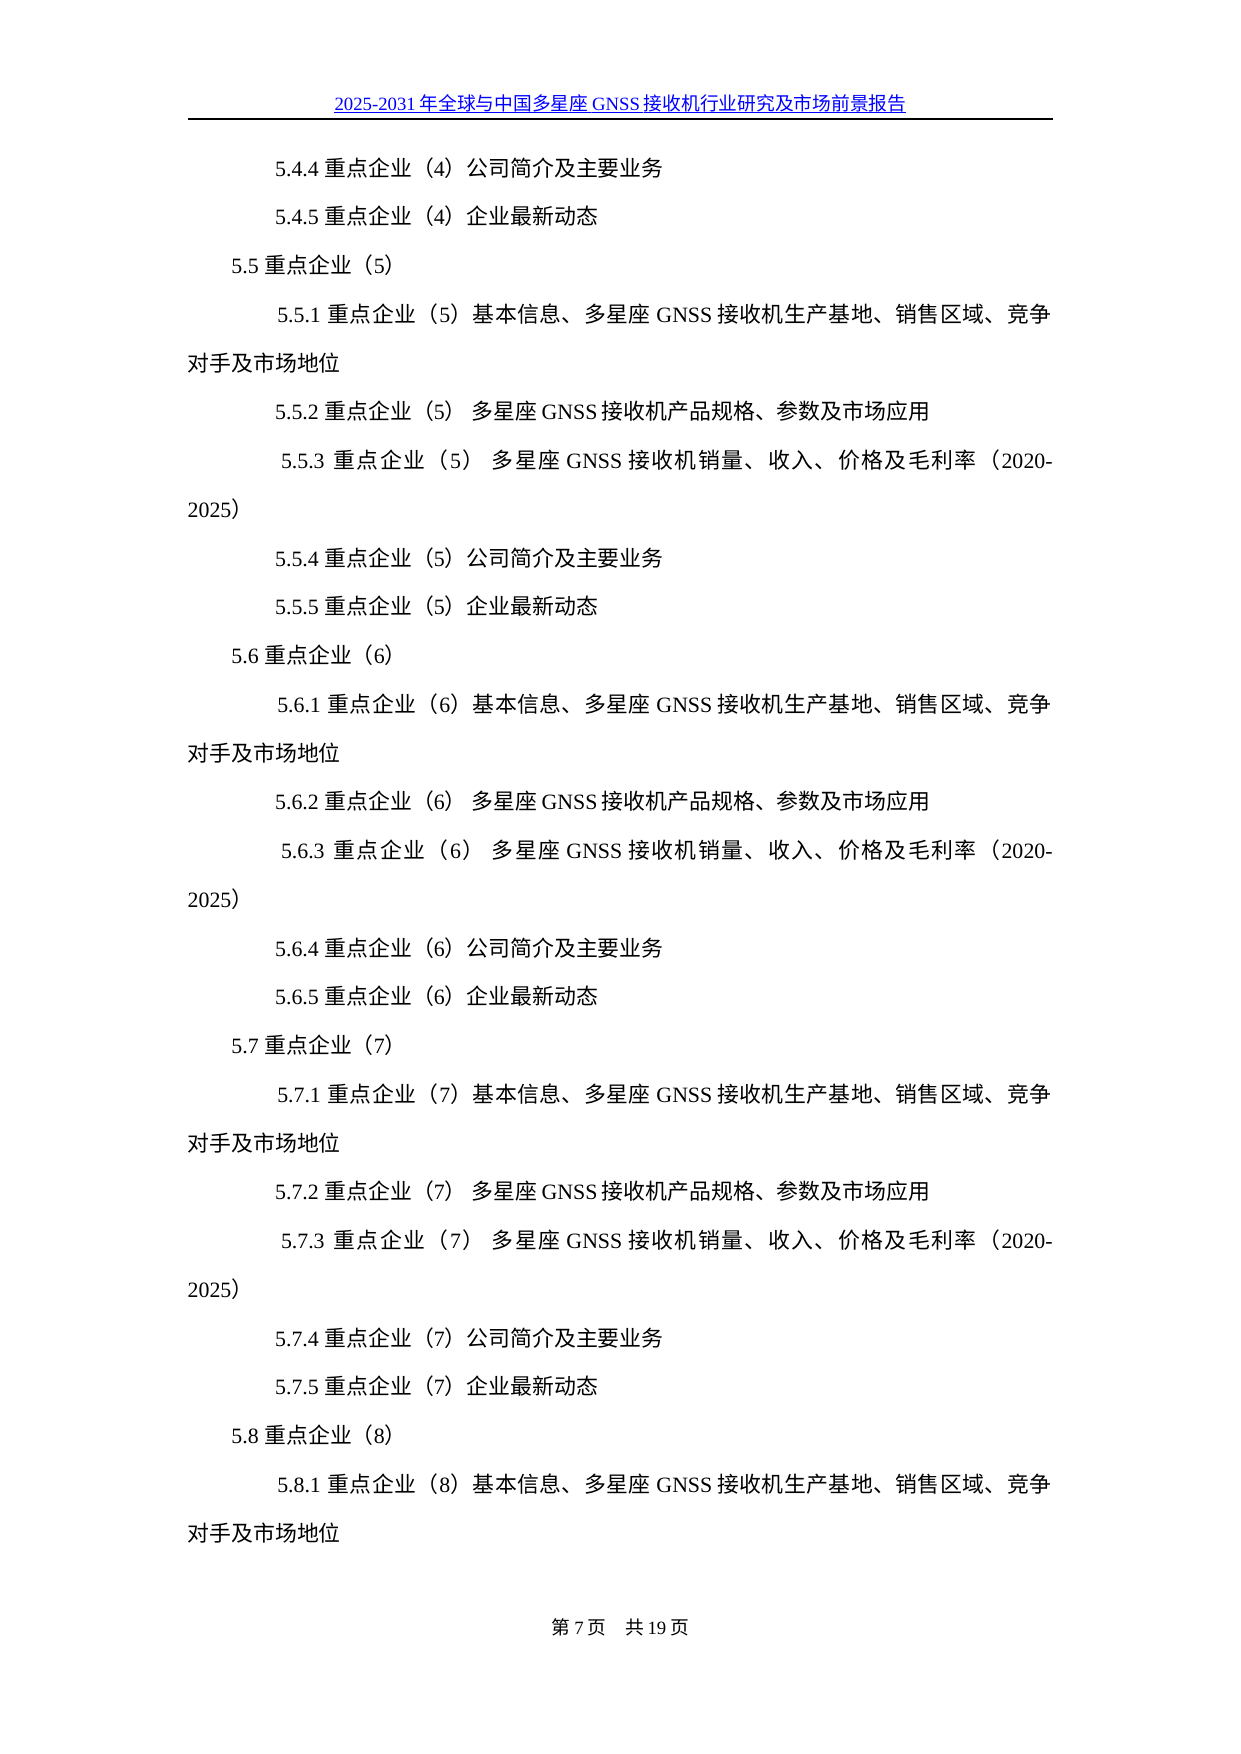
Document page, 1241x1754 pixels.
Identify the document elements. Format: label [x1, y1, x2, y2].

text [187, 150, 1053, 1548]
